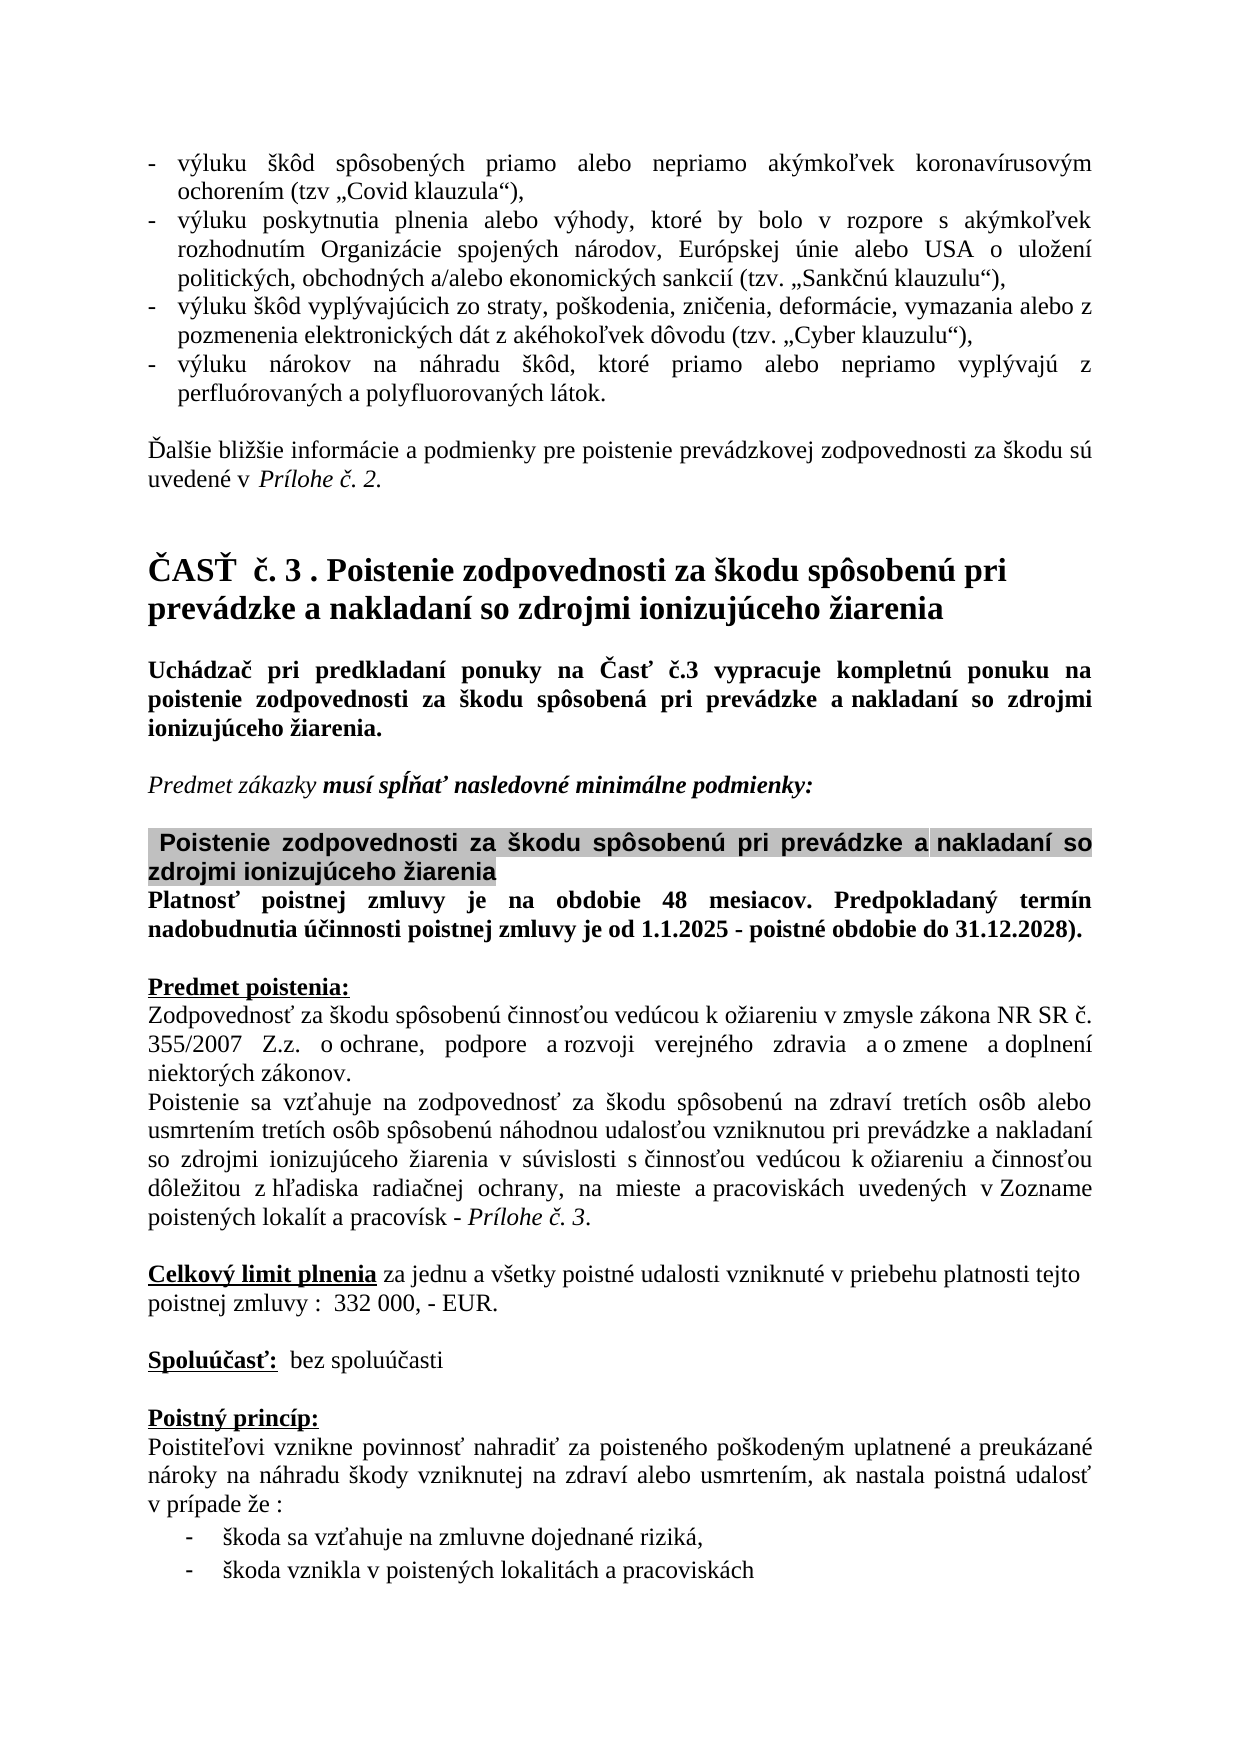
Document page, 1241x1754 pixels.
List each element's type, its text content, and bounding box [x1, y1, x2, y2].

text - výluku nárokov na náhradu škôd, ktoré priamo alebo nepriamo vyplývajú z perfluórovaných a polyfluorovaných látok. [148, 349, 1092, 406]
list škoda vznikla v poistených lokalitách a pracoviskách [185, 1552, 1092, 1586]
text Poistenie zodpovednosti za škodu spôsobenú pri prevádzke a nakladaní so zdrojmi ionizujúceho žiarenia [496, 828, 1092, 886]
text Poistiteľovi vznikne povinnosť nahradiť za poisteného poškodeným uplatnené a preukázané nároky na náhradu škody vzniknutej na zdraví alebo usmrtením, ak nastala poistná udalosť v prípade že : [148, 1432, 1092, 1518]
text Ďalšie bližšie informácie a podmienky pre poistenie prevádzkovej zodpovednosti za škodu sú uvedené v Prílohe č. 2. [148, 435, 1092, 493]
text - výluku škôd spôsobených priamo alebo nepriamo akýmkoľvek koronavírusovým ochorením (tzv „Covid klauzula“), [148, 148, 1092, 205]
text Zodpovednosť za škodu spôsobenú činnosťou vedúcou k ožiareniu v zmysle zákona NR SR č. 355/2007 Z.z. o ochrane, podpore a rozvoji verejného zdravia a o zmene a doplnení niektorých zákonov. [148, 1001, 1092, 1087]
list škoda sa vzťahuje na zmluvne dojednané riziká, [185, 1518, 1092, 1552]
text ČASŤ č. 3 . Poistenie zodpovednosti za škodu spôsobenú pri prevádzke a nakladaní so zdrojmi ionizujúceho žiarenia [148, 550, 1092, 627]
text - výluku škôd vyplývajúcich zo straty, poškodenia, zničenia, deformácie, vymazania alebo z pozmenenia elektronických dát z akéhokoľvek dôvodu (tzv. „Cyber klauzulu“), [148, 291, 1092, 349]
text Platnosť poistnej zmluvy je na obdobie 48 mesiacov. Predpokladaný termín nadobudnutia účinnosti poistnej zmluvy je od 1.1.2025 - poistné obdobie do 31.12.2028). [148, 886, 1092, 943]
text Poistenie sa vzťahuje na zodpovednosť za škodu spôsobenú na zdraví tretích osôb alebo usmrtením tretích osôb spôsobenú náhodnou udalosťou vzniknutou pri prevádzke a nakladaní so zdrojmi ionizujúceho žiarenia v súvislosti s činnosťou vedúcou k ožiareniu a činnosťou dôležitou z hľadiska radiačnej ochrany, na mieste a pracoviskách uvedených v Zozname poistených lokalít a pracovísk - Prílohe č. 3. [148, 1087, 1092, 1231]
text - výluku poskytnutia plnenia alebo výhody, ktoré by bolo v rozpore s akýmkoľvek rozhodnutím Organizácie spojených národov, Európskej únie alebo USA o uložení politických, obchodných a/alebo ekonomických sankcií (tzv. „Sankčnú klauzulu“), [148, 205, 1092, 291]
text Predmet zákazky musí spĺňať nasledovné minimálne podmienky: [148, 771, 1092, 799]
text Poistný princíp: [148, 1403, 1092, 1432]
text Celkový limit plnenia za jednu a všetky poistné udalosti vzniknuté v priebehu platnosti tejto poistnej zmluvy : 332 000, - EUR. [148, 1259, 1092, 1317]
text Spoluúčasť: bez spoluúčasti [148, 1346, 1092, 1374]
text Uchádzač pri predkladaní ponuky na Časť č.3 vypracuje kompletnú ponuku na poistenie zodpovednosti za škodu spôsobená pri prevádzke a nakladaní so zdrojmi ionizujúceho žiarenia. [148, 656, 1092, 742]
text Predmet poistenia: [148, 972, 1092, 1001]
